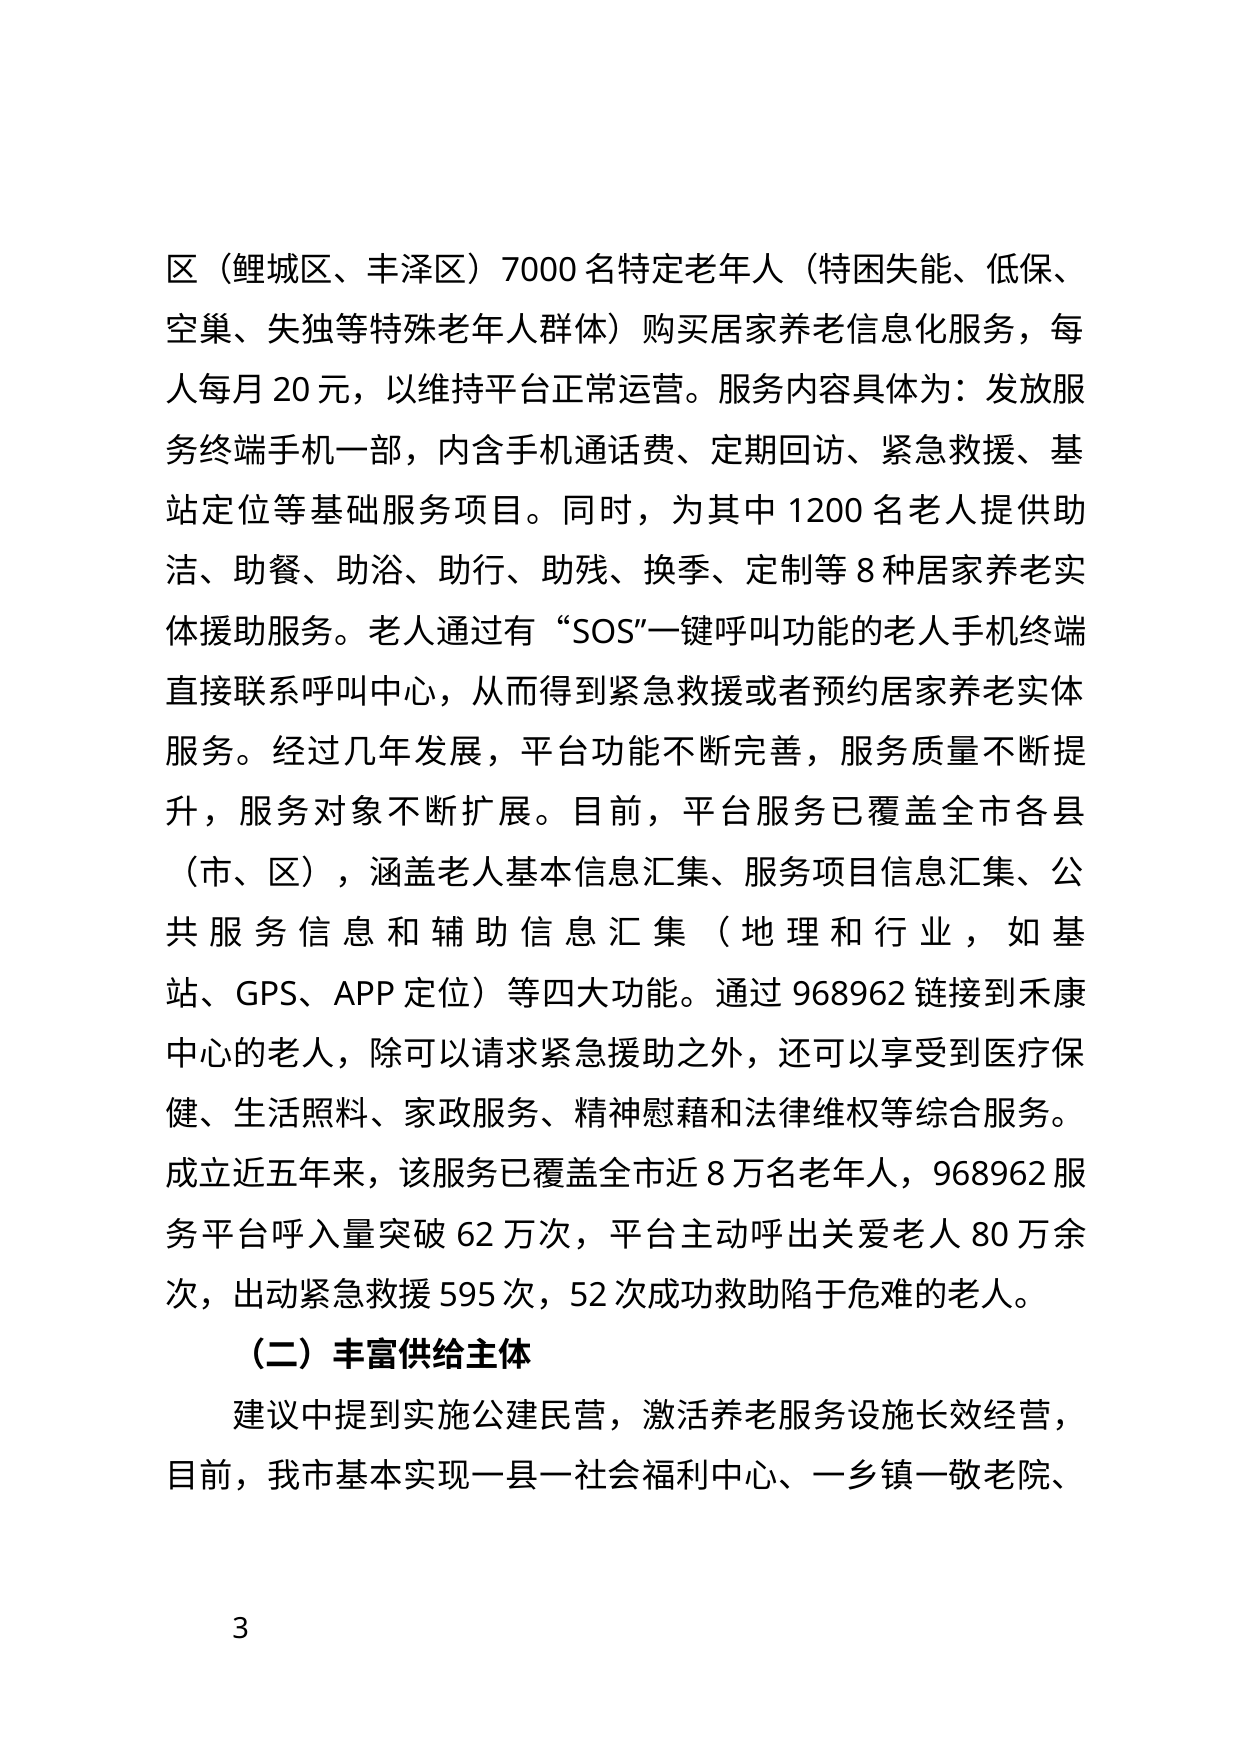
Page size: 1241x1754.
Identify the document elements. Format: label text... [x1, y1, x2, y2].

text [165, 1379, 1087, 1499]
text 区（鲤城区、丰泽区）7000名特定老年人（特困失能、低保、空巢、失独等特殊老年人群体）购买居家养老信息化服务，每人每月20元，以维持平台正常运营。服务内容具体为：发放服务终端手机一部，内含手机通话费、定期回访、紧急救援、基站定位等基础服务项目。同时，为其中1200名老人提供助洁、助餐、助浴、助行、助残、换季、定制等8种居家养老实体援助服务。老人通过有“SOS”一键呼叫功能的老人手机终端直接联系呼叫中心，从而得到紧急救援或者预约居家养老实体服务。经过几年发展，平台功能不断完善，服务质量不断提升，服务对象不断扩展。目前，平台服务已覆盖全市各县（市、区），涵盖老人基本信息汇集、服务项目信息汇集、公共服务信息和辅助信息汇集（地理和行业，如基站、GPS、APP定位）等四大功能。通过968962链接到禾康中心的老人，除可以请求紧急援助之外，还可以享受到医疗保健、生活照料、家政服务、精神慰藉和法律维权等综合服务。成立近五年来，该服务已覆盖全市近8万名老年人，968962服务平台呼入量突破62万次，平台主动呼出关爱老人80万余次，出动紧急救援595次，52次成功救助陷于危难的老人。 [165, 233, 1087, 1318]
text （二）丰富供给主体 [165, 1318, 1087, 1379]
